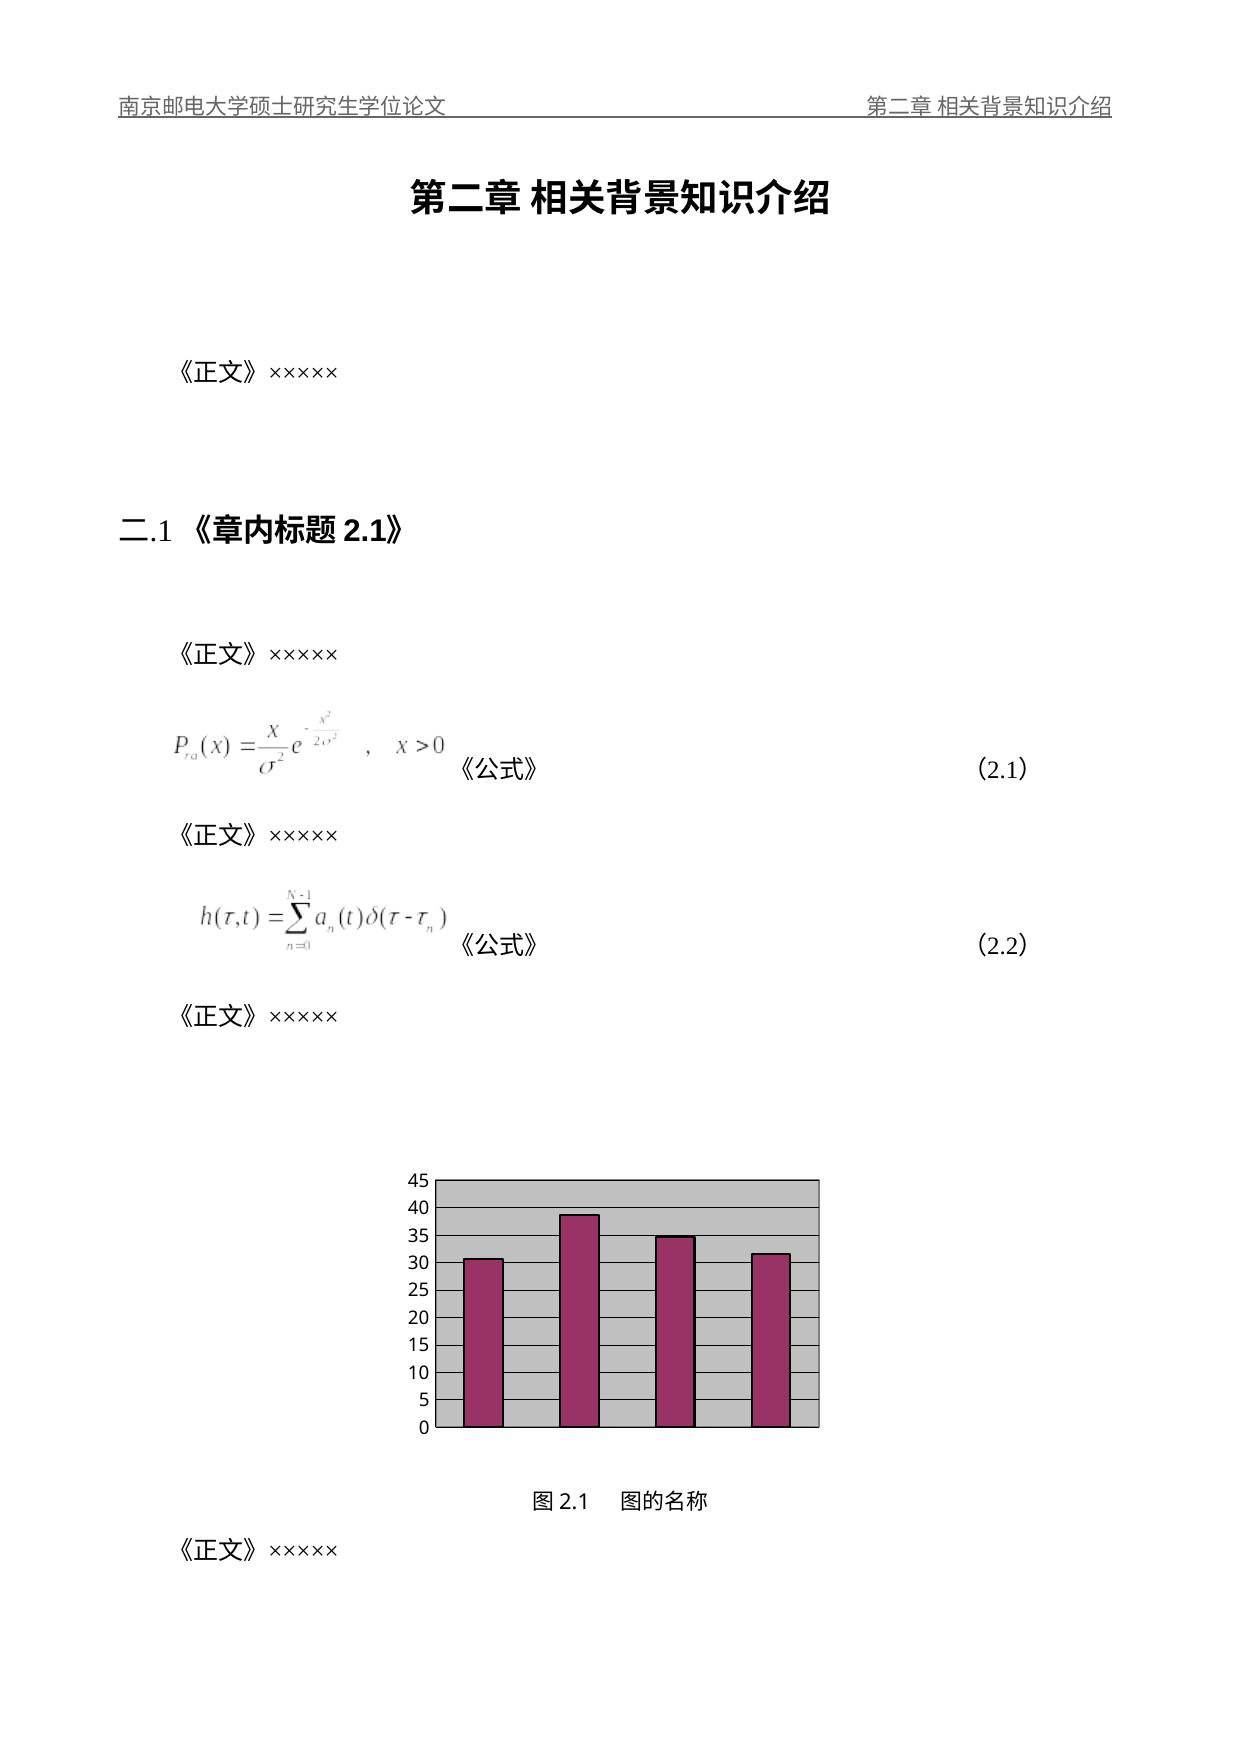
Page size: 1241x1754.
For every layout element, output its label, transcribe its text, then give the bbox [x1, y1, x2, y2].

subtitle 相关背景知识介绍 [118, 163, 1122, 228]
text 《公式》 （2.2） [118, 884, 1122, 982]
text 《正文》××××× [118, 338, 1122, 403]
text 《正文》××××× [118, 801, 1122, 866]
text 图2.1 图的名称 [118, 1484, 1122, 1516]
text 《正文》××××× [118, 982, 1122, 1047]
list 《章内标题2.1》 [118, 496, 1122, 561]
text 《正文》××××× [118, 621, 1122, 686]
text 《公式》 （2.1） [118, 704, 1122, 801]
text 《正文》××××× [118, 1516, 1122, 1581]
